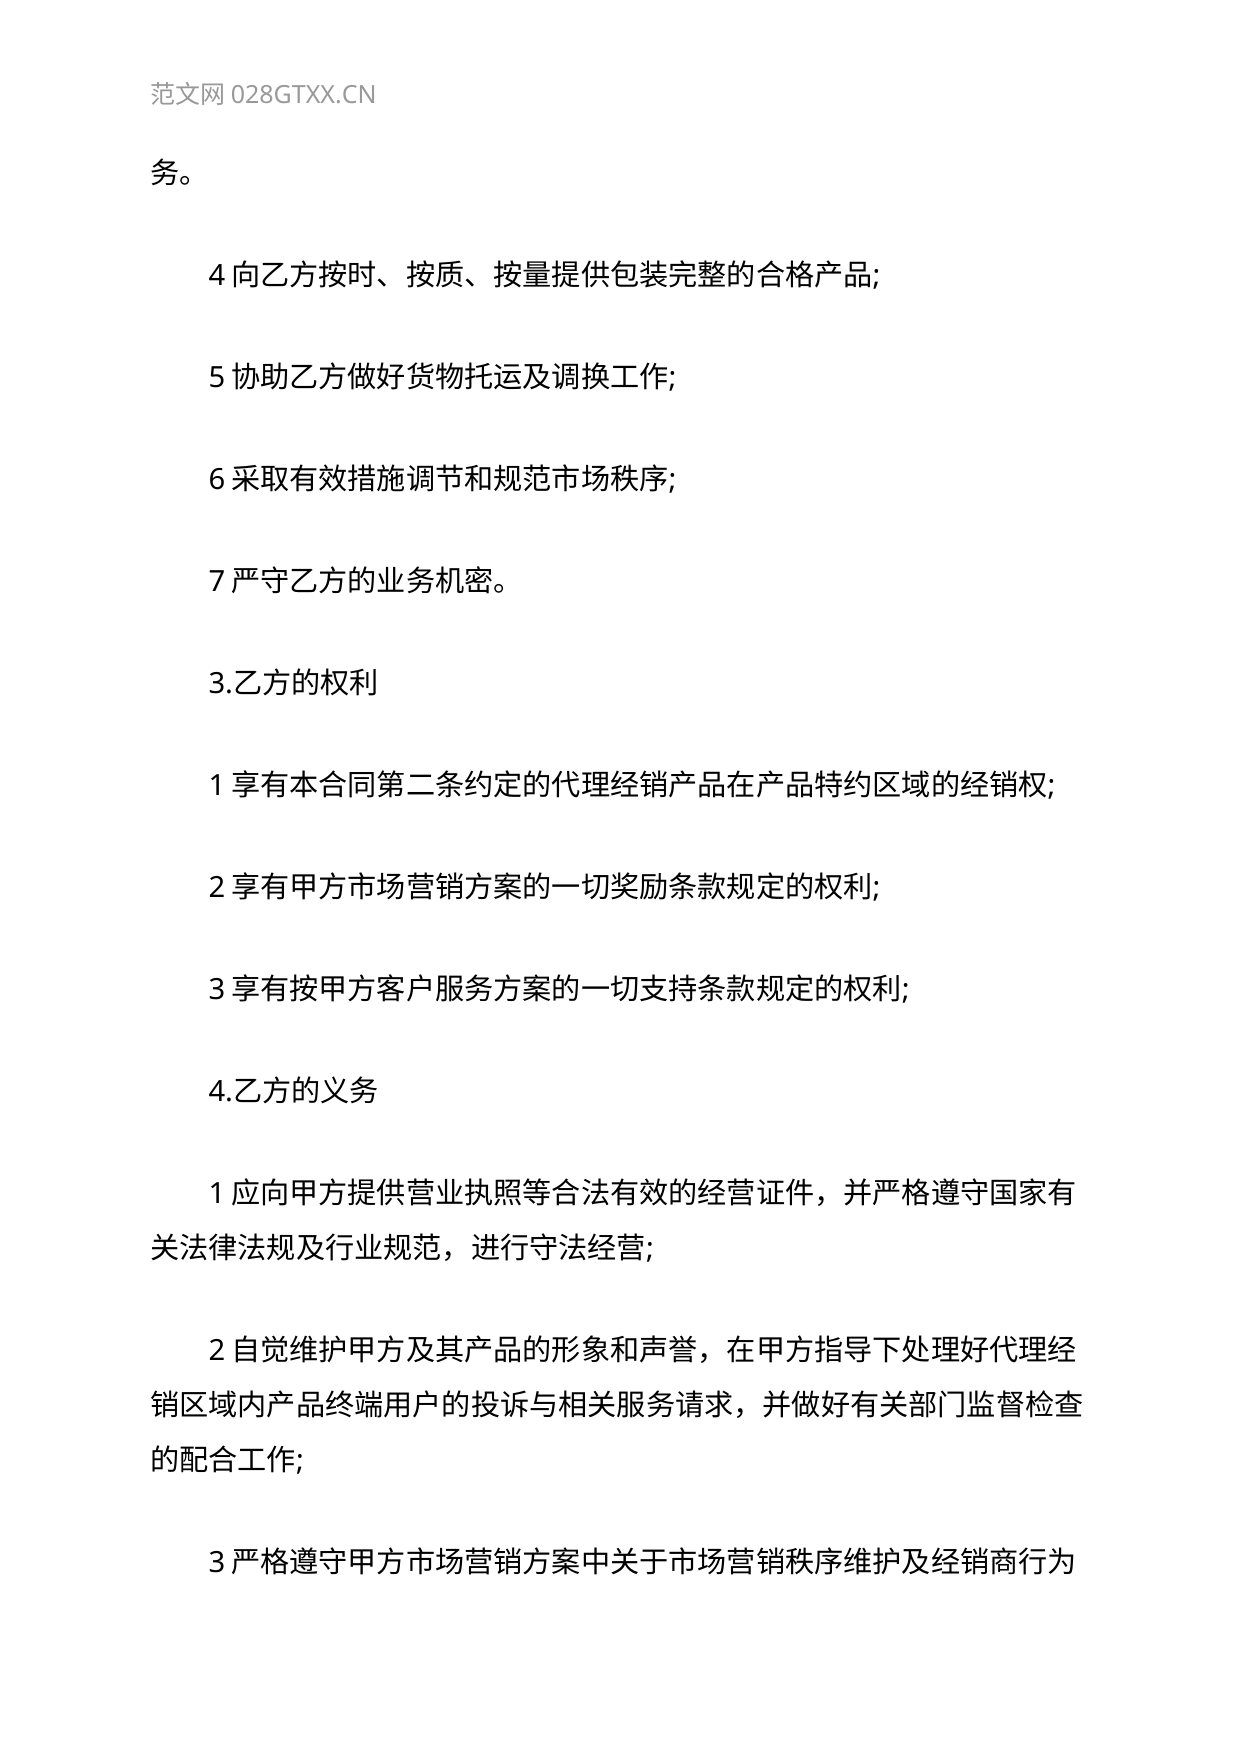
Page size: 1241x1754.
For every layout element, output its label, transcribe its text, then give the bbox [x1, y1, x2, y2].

text 1享有本合同第二条约定的代理经销产品在产品特约区域的经销权; [150, 762, 1090, 804]
text 6采取有效措施调节和规范市场秩序; [150, 456, 1090, 498]
text 4向乙方按时、按质、按量提供包装完整的合格产品; [150, 252, 1090, 294]
text 5协助乙方做好货物托运及调换工作; [150, 354, 1090, 396]
text 3.乙方的权利 [150, 660, 1090, 702]
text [150, 1538, 1090, 1581]
text 2自觉维护甲方及其产品的形象和声誉，在甲方指导下处理好代理经销区域内产品终端用户的投诉与相关服务请求，并做好有关部门监督检查的配合工作; [150, 1327, 1090, 1479]
text 2享有甲方市场营销方案的一切奖励条款规定的权利; [150, 864, 1090, 906]
text 7严守乙方的业务机密。 [150, 558, 1090, 600]
text 4.乙方的义务 [150, 1068, 1090, 1110]
text 3享有按甲方客户服务方案的一切支持条款规定的权利; [150, 966, 1090, 1008]
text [150, 150, 1090, 192]
text 1应向甲方提供营业执照等合法有效的经营证件，并严格遵守国家有关法律法规及行业规范，进行守法经营; [150, 1169, 1090, 1267]
